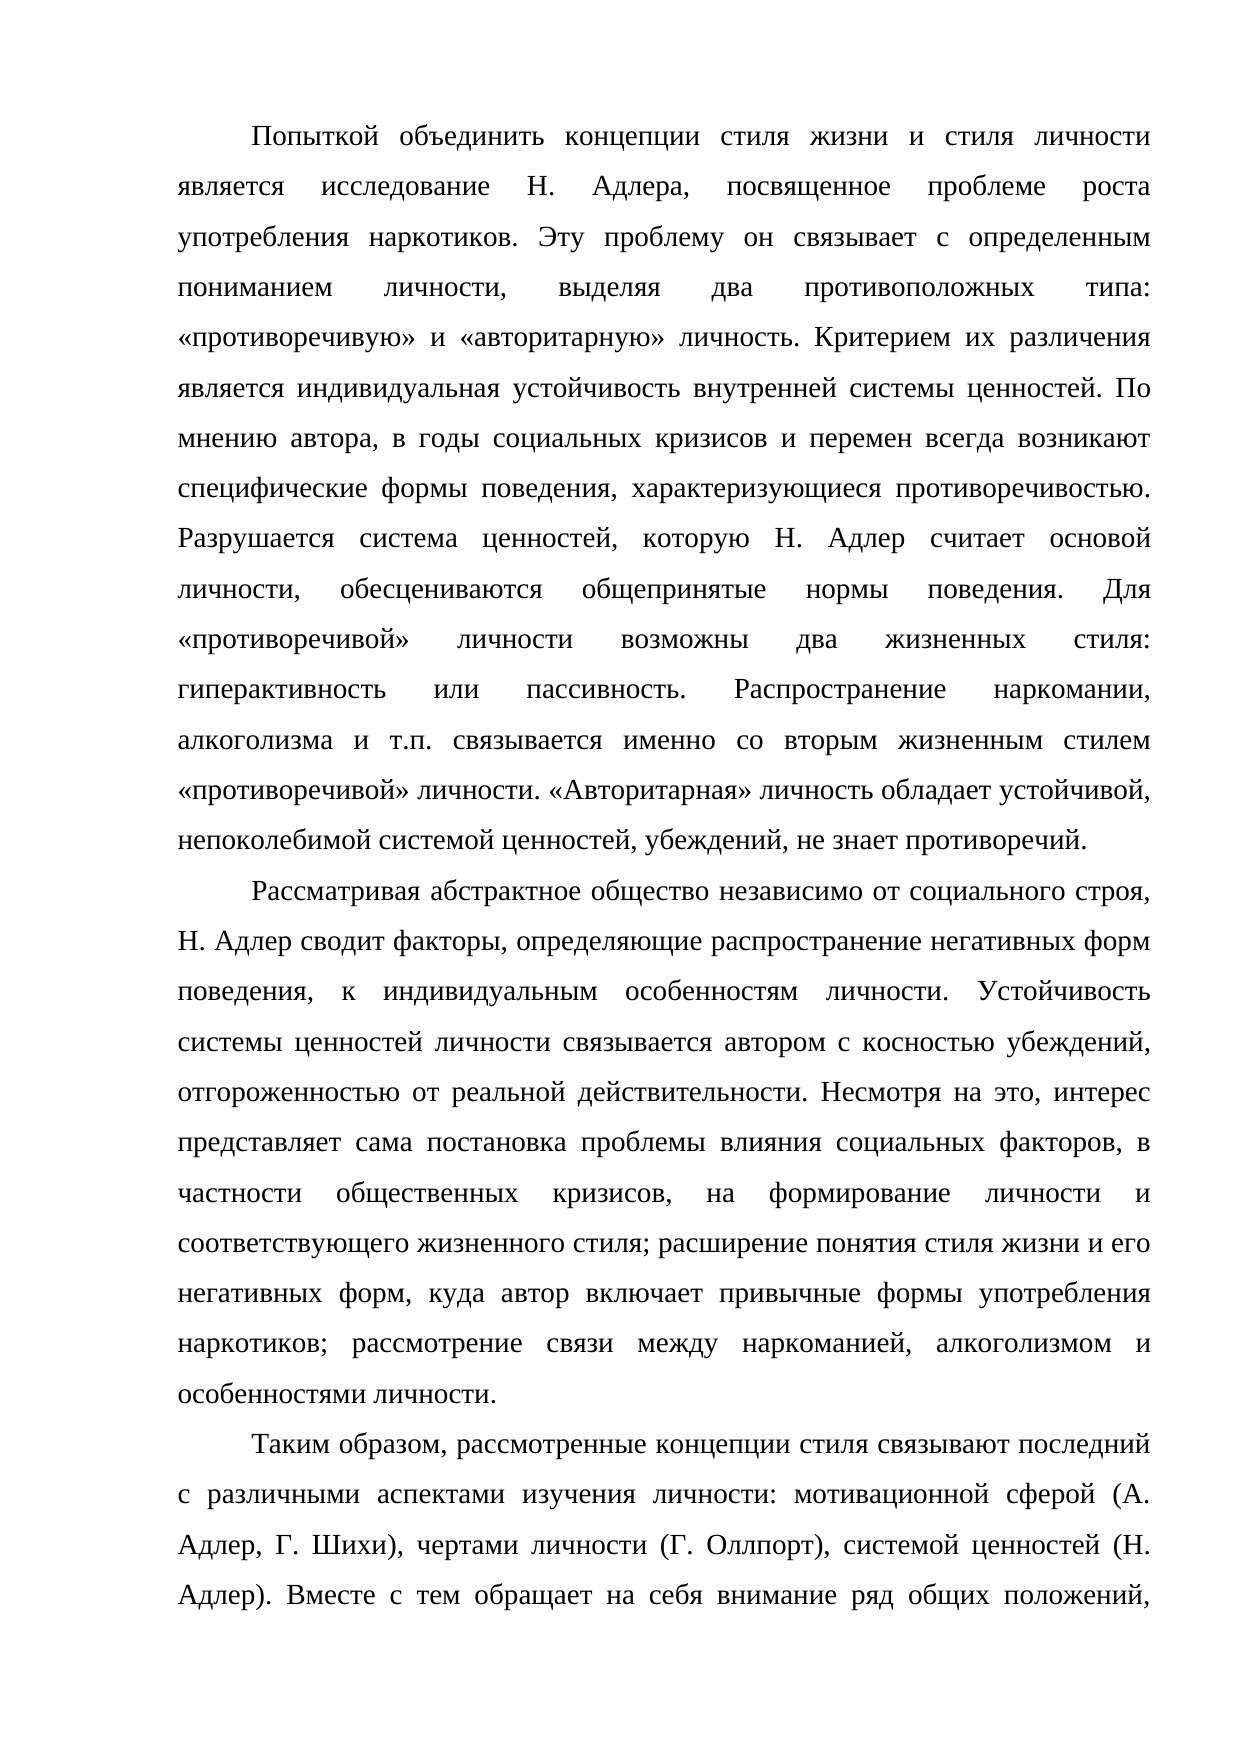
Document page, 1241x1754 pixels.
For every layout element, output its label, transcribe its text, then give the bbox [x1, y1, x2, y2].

text Рассматривая абстрактное общество независимо от социального строя, Н. Адлер сводит факторы, определяющие распространение негативных форм поведения, к индивидуальным особенностям личности. Устойчивость системы ценностей личности связывается автором с косностью убеждений, отгороженностью от реальной действительности. Несмотря на это, интерес представляет сама постановка проблемы влияния социальных факторов, в частности общественных кризисов, на формирование личности и соответствующего жизненного стиля; расширение понятия стиля жизни и его негативных форм, куда автор включает привычные формы употребления наркотиков; рассмотрение связи между наркоманией, алкоголизмом и особенностями личности. [177, 873, 1152, 1409]
text Попыткой объединить концепции стиля жизни и стиля личности является исследование Н. Адлера, посвященное проблеме роста употребления наркотиков. Эту проблему он связывает с определенным пониманием личности, выделяя два противоположных типа: «противоречивую» и «авторитарную» личность. Критерием их различения является индивидуальная устойчивость внутренней системы ценностей. По мнению автора, в годы социальных кризисов и перемен всегда возникают специфические формы поведения, характеризующиеся противоречивостью. Разрушается система ценностей, которую Н. Адлер считает основой личности, обесцениваются общепринятые нормы поведения. Для «противоречивой» личности возможны два жизненных стиля: гиперактивность или пассивность. Распространение наркомании, алкоголизма и т.п. связывается именно со вторым жизненным стилем «противоречивой» личности. «Авторитарная» личность обладает устойчивой, непоколебимой системой ценностей, убеждений, не знает противоречий. [177, 118, 1152, 856]
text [177, 1426, 1152, 1611]
